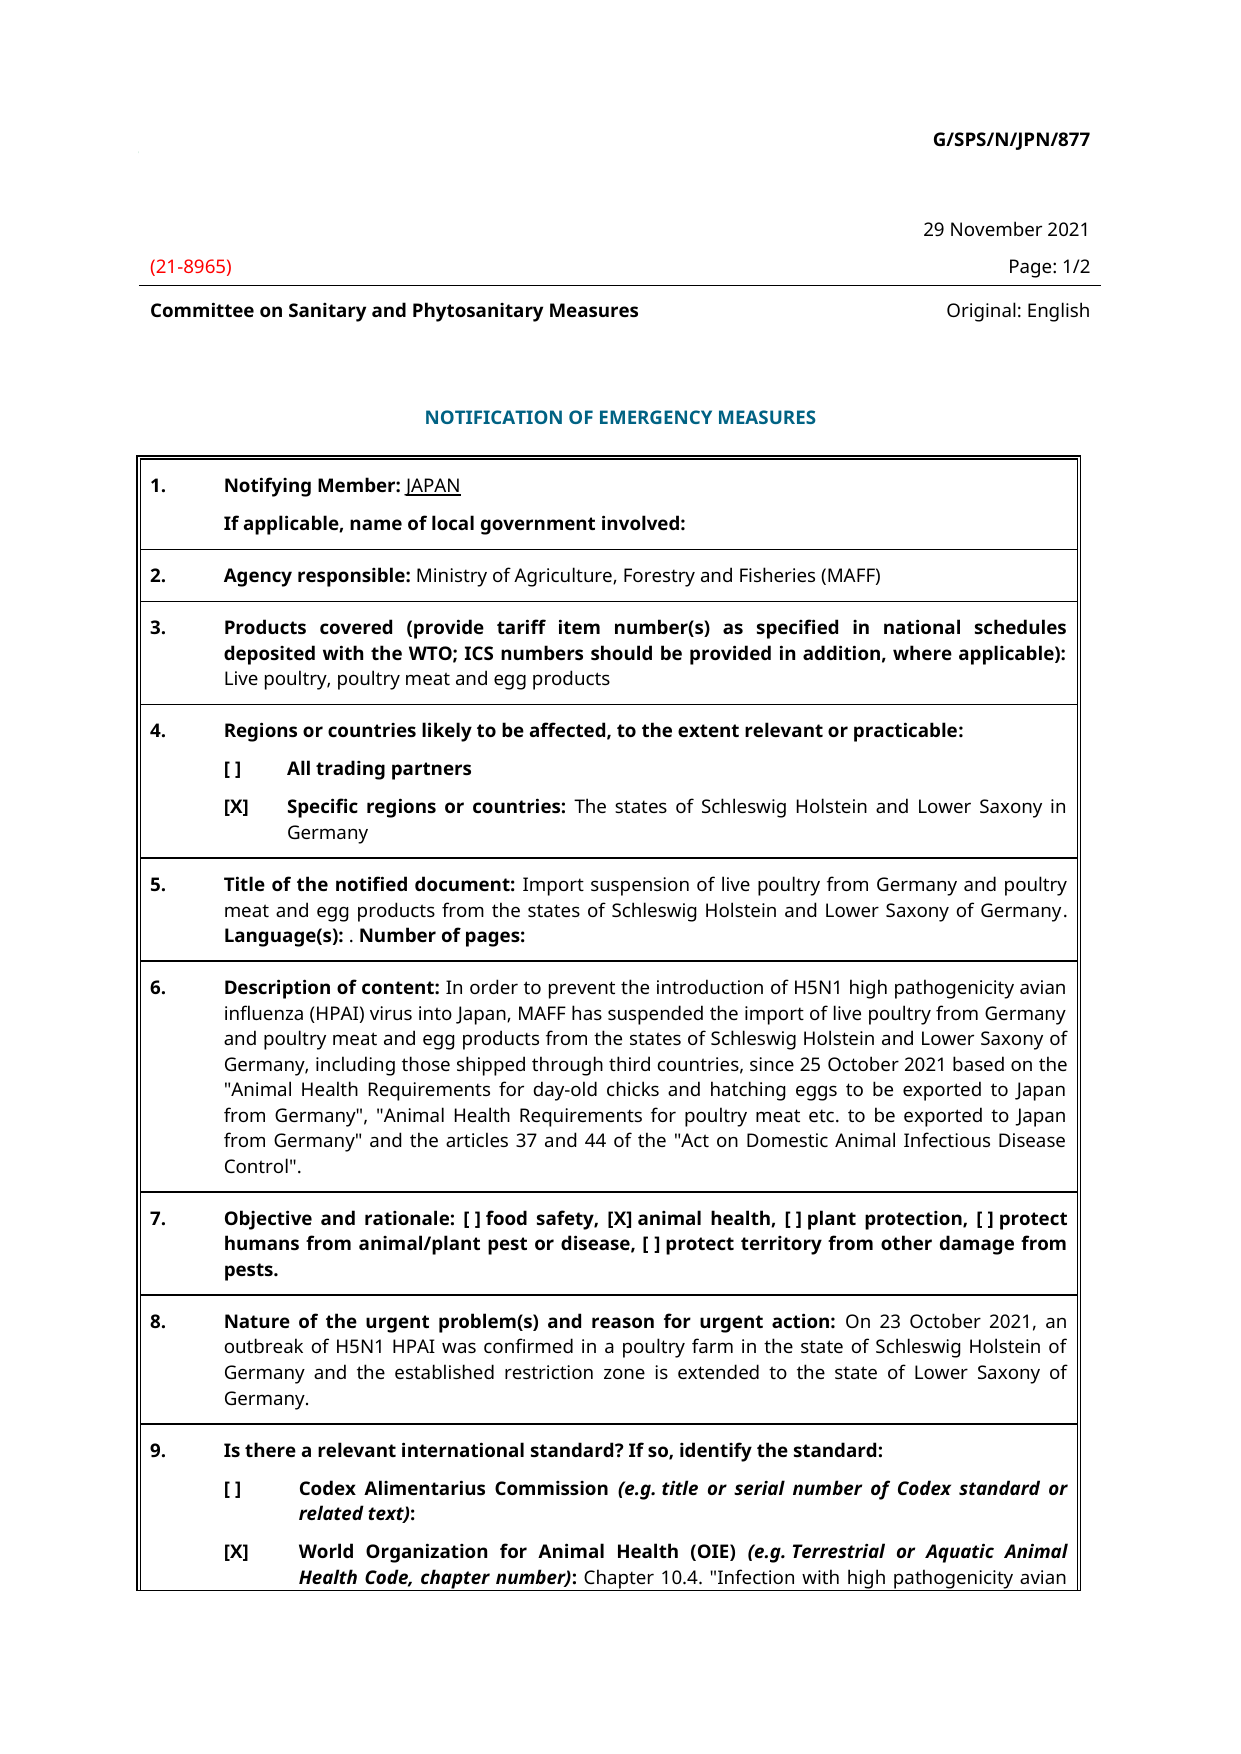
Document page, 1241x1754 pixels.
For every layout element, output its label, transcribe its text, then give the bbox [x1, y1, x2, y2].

table_cell 2. [141, 550, 212, 601]
table_cell 8. [141, 1296, 212, 1423]
table_cell Objective and rationale: [ ] food safety, [X] animal health, [ ] plant protection, [ ] protect humans from animal/plant pest or disease, [ ] protect territory from other damage from pests. [212, 1193, 1077, 1294]
table_cell 4. [141, 705, 212, 857]
table_cell Description of content: In order to prevent the introduction of H5N1 high pathogenicity avian influenza (HPAI) virus into Japan, MAFF has suspended the import of live poultry from Germany and poultry meat and egg products from the states of Schleswig Holstein and Lower Saxony of Germany, including those shipped through third countries, since 25 October 2021 based on the "Animal Health Requirements for day-old chicks and hatching eggs to be exported to Japan from Germany", "Animal Health Requirements for poultry meat etc. to be exported to Japan from Germany" and the articles 37 and 44 of the "Act on Domestic Animal Infectious Disease Control". [212, 962, 1077, 1191]
table_header 1. [141, 460, 212, 548]
table_header Notifying Member: Japan If applicable, name of local government involved: [212, 460, 1077, 548]
table_cell Products covered (provide tariff item number(s) as specified in national schedules deposited with the WTO; ICS numbers should be provided in addition, where applicable): Live poultry, poultry meat and egg products [212, 602, 1077, 704]
table_cell Nature of the urgent problem(s) and reason for urgent action: On 23 October 2021, an outbreak of H5N1 HPAI was confirmed in a poultry farm in the state of Schleswig Holstein of Germany and the established restriction zone is extended to the state of Lower Saxony of Germany. [212, 1296, 1077, 1423]
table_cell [212, 1425, 1077, 1589]
table_cell 3. [141, 602, 212, 704]
table_cell Agency responsible: Ministry of Agriculture, Forestry and Fisheries (MAFF) [212, 550, 1077, 601]
title NOTIFICATION OF EMERGENCY MEASURES [150, 405, 1090, 430]
table_cell 7. [141, 1193, 212, 1294]
table_cell 5. [141, 859, 212, 960]
table_cell Title of the notified document: Import suspension of live poultry from Germany and poultry meat and egg products from the states of Schleswig Holstein and Lower Saxony of Germany. Language(s): . Number of pages: [212, 859, 1077, 960]
table_cell 9. [141, 1425, 212, 1589]
table_cell 6. [141, 962, 212, 1191]
table_cell Regions or countries likely to be affected, to the extent relevant or practicable: [ ] All trading partners [X] Specific regions or countries: The states of Schleswig Holstein and Lower Saxony in Germany [212, 705, 1077, 857]
